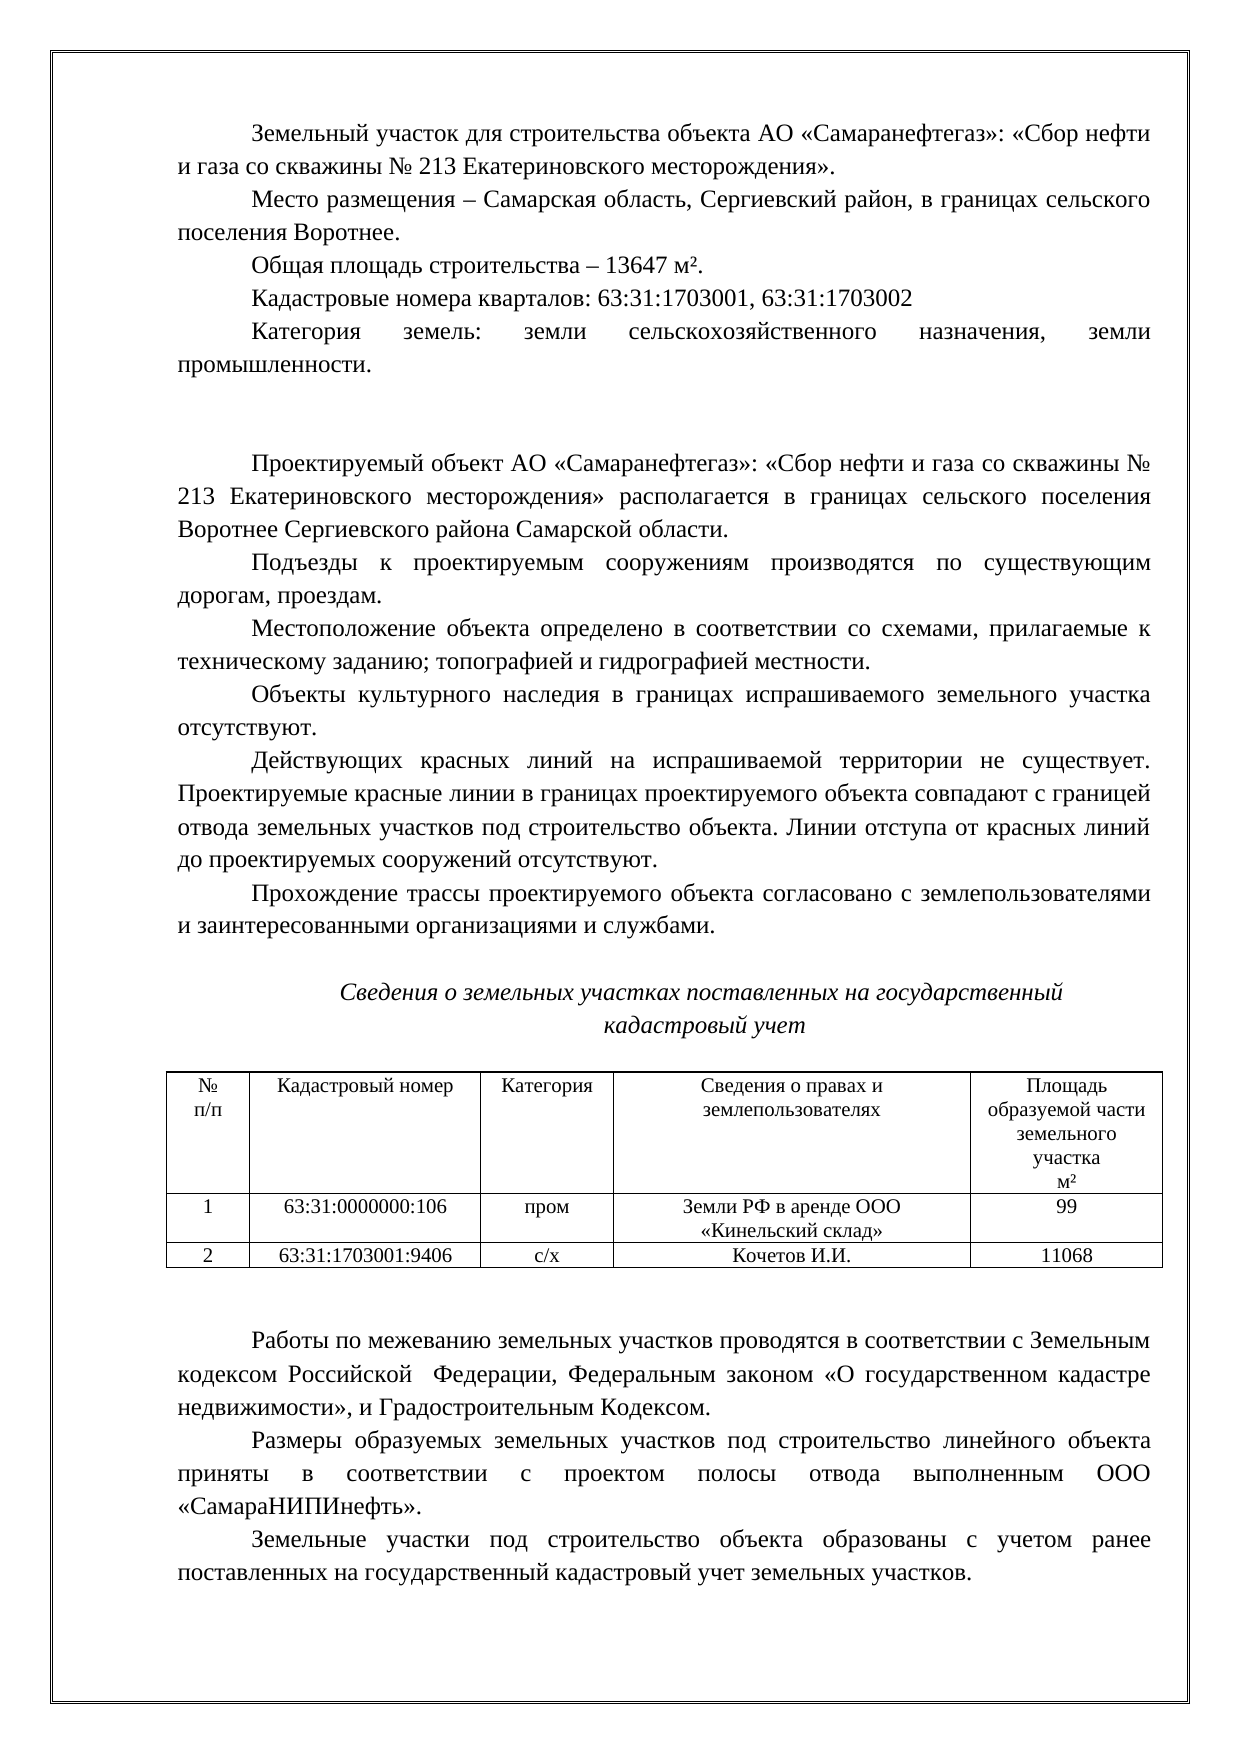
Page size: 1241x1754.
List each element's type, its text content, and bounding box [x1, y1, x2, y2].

table_header Кадастровый номер [250, 1073, 480, 1193]
text Местоположение объекта определено в соответствии со схемами, прилагаемые к техническому заданию; топографией и гидрографией местности. [177, 613, 1152, 675]
table_header Категория [481, 1073, 613, 1193]
table_cell 63:31:1703001:9406 [250, 1243, 480, 1267]
text Размеры образуемых земельных участков под строительство линейного объекта приняты в соответствии с проектом полосы отвода выполненным ООО «СамараНИПИнефть». [177, 1425, 1152, 1519]
text Проектируемый объект АО «Самаранефтегаз»: «Сбор нефти и газа со скважины № 213 Екатериновского месторождения» располагается в границах сельского поселения Воротнее Сергиевского района Самарской области. [177, 448, 1152, 543]
table_cell с/х [481, 1243, 613, 1267]
table_header № п/п [167, 1073, 249, 1193]
text Сведения о земельных участках поставленных на государственный [177, 977, 1152, 1005]
text Место размещения – Самарская область, Сергиевский район, в границах сельского поселения Воротнее. [177, 184, 1152, 246]
text Объекты культурного наследия в границах испрашиваемого земельного участка отсутствуют. [177, 679, 1152, 741]
table_cell 11068 [971, 1243, 1162, 1267]
text Категория земель: земли сельскохозяйственного назначения, земли промышленности. [177, 316, 1152, 378]
text Работы по межеванию земельных участков проводятся в соответствии с Земельным кодексом Российской Федерации, Федеральным законом «О государственном кадастре недвижимости», и Градостроительным Кодексом. [177, 1326, 1152, 1420]
table_cell 99 [971, 1194, 1162, 1242]
table_cell Кочетов И.И. [614, 1243, 970, 1267]
table_cell 2 [167, 1243, 249, 1267]
table_cell пром [481, 1194, 613, 1242]
text Прохождение трассы проектируемого объекта согласовано с землепользователями и заинтересованными организациями и службами. [177, 878, 1152, 939]
table_cell 63:31:0000000:106 [250, 1194, 480, 1242]
table_cell 1 [167, 1194, 249, 1242]
text Подъезды к проектируемым сооружениям производятся по существующим дорогам, проездам. [177, 547, 1152, 609]
text Действующих красных линий на испрашиваемой территории не существует. Проектируемые красные линии в границах проектируемого объекта совпадают с границей отвода земельных участков под строительство объекта. Линии отступа от красных линий до проектируемых сооружений отсутствуют. [177, 746, 1152, 873]
text Земельный участок для строительства объекта АО «Самаранефтегаз»: «Сбор нефти и газа со скважины № 213 Екатериновского месторождения». [177, 118, 1152, 180]
text Общая площадь строительства – 13647 м². [177, 250, 1152, 279]
text кадастровый учет [177, 1010, 1152, 1038]
text Кадастровые номера кварталов: 63:31:1703001, 63:31:1703002 [177, 283, 1152, 312]
table_header Площадь образуемой части земельного участка м² [971, 1073, 1162, 1193]
text Земельные участки под строительство объекта образованы с учетом ранее поставленных на государственный кадастровый учет земельных участков. [177, 1524, 1152, 1586]
table_cell Земли РФ в аренде ООО «Кинельский склад» [614, 1194, 970, 1242]
table_header Сведения о правах и землепользователях [614, 1073, 970, 1193]
